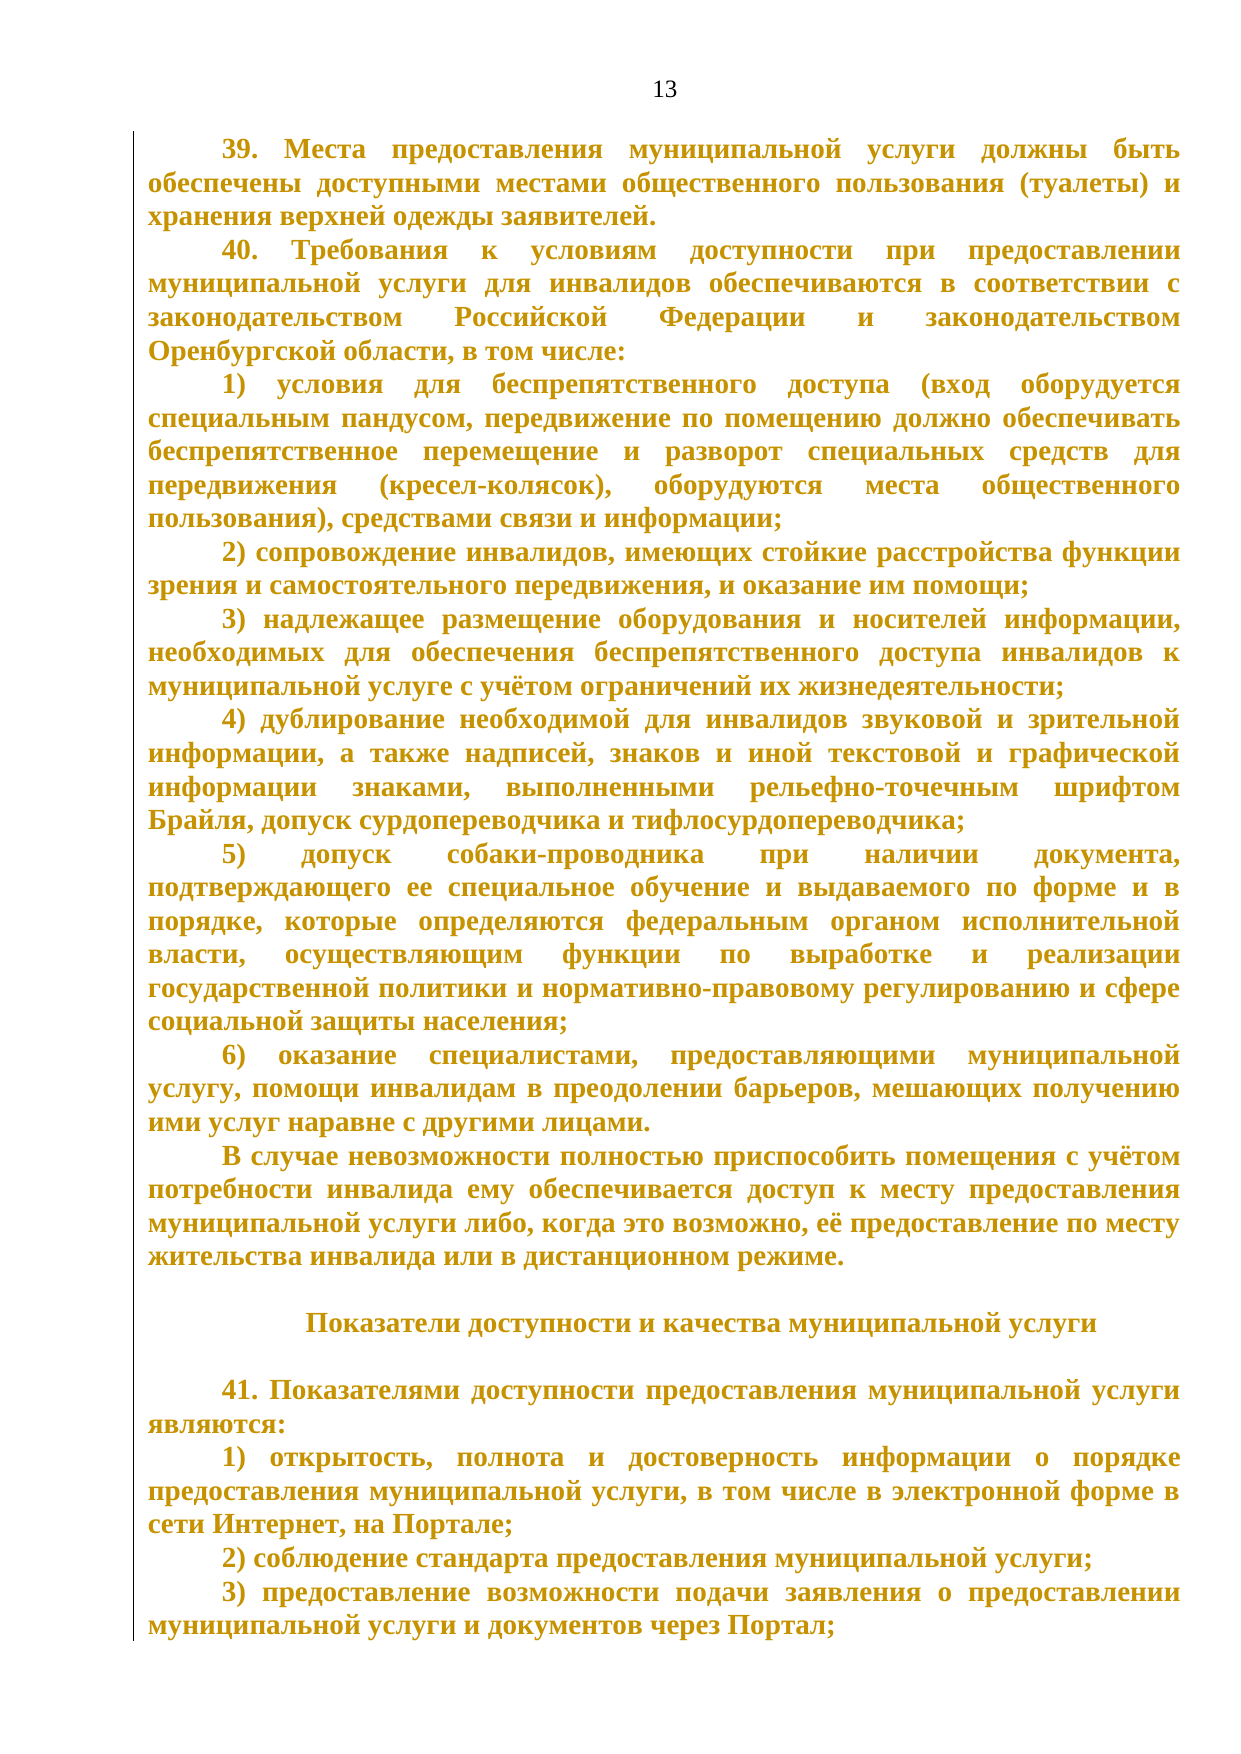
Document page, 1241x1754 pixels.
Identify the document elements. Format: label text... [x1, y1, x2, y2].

text 2) сопровождение инвалидов, имеющих стойкие расстройства функции зрения и самостоятельного передвижения, и оказание им помощи; [148, 534, 1181, 601]
text Показатели доступности и качества муниципальной услуги [148, 1305, 1181, 1339]
text 5) допуск собаки-проводника при наличии документа, подтверждающего ее специальное обучение и выдаваемого по форме и в порядке, которые определяются федеральным органом исполнительной власти, осуществляющим функции по выработке и реализации государственной политики и нормативно-правовому регулированию и сфере социальной защиты населения; [148, 836, 1181, 1037]
text 2) соблюдение стандарта предоставления муниципальной услуги; [148, 1540, 1181, 1574]
text 3) предоставление возможности подачи заявления о предоставлении муниципальной услуги и документов через Портал; [148, 1574, 1181, 1641]
text 1) условия для беспрепятственного доступа (вход оборудуется специальным пандусом, передвижение по помещению должно обеспечивать беспрепятственное перемещение и разворот специальных средств для передвижения (кресел-колясок), оборудуются места общественного пользования), средствами связи и информации; [148, 366, 1181, 534]
text 3) надлежащее размещение оборудования и носителей информации, необходимых для обеспечения беспрепятственного доступа инвалидов к муниципальной услуге с учётом ограничений их жизнедеятельности; [148, 601, 1181, 702]
text 41. Показателями доступности предоставления муниципальной услуги являются: [148, 1372, 1181, 1439]
text 39. Места предоставления муниципальной услуги должны быть обеспечены доступными местами общественного пользования (туалеты) и хранения верхней одежды заявителей. [148, 131, 1181, 232]
text 40. Требования к условиям доступности при предоставлении муниципальной услуги для инвалидов обеспечиваются в соответствии с законодательством Российской Федерации и законодательством Оренбургской области, в том числе: [148, 232, 1181, 366]
text 1) открытость, полнота и достоверность информации о порядке предоставления муниципальной услуги, в том числе в электронной форме в сети Интернет, на Портале; [148, 1439, 1181, 1540]
text 4) дублирование необходимой для инвалидов звуковой и зрительной информации, а также надписей, знаков и иной текстовой и графической информации знаками, выполненными рельефно-точечным шрифтом Брайля, допуск сурдопереводчика и тифлосурдопереводчика; [148, 702, 1181, 836]
text 6) оказание специалистами, предоставляющими муниципальной услугу, помощи инвалидам в преодолении барьеров, мешающих получению ими услуг наравне с другими лицами. [148, 1037, 1181, 1138]
text В случае невозможности полностью приспособить помещения с учётом потребности инвалида ему обеспечивается доступ к месту предоставления муниципальной услуги либо, когда это возможно, её предоставление по месту жительства инвалида или в дистанционном режиме. [148, 1138, 1181, 1272]
